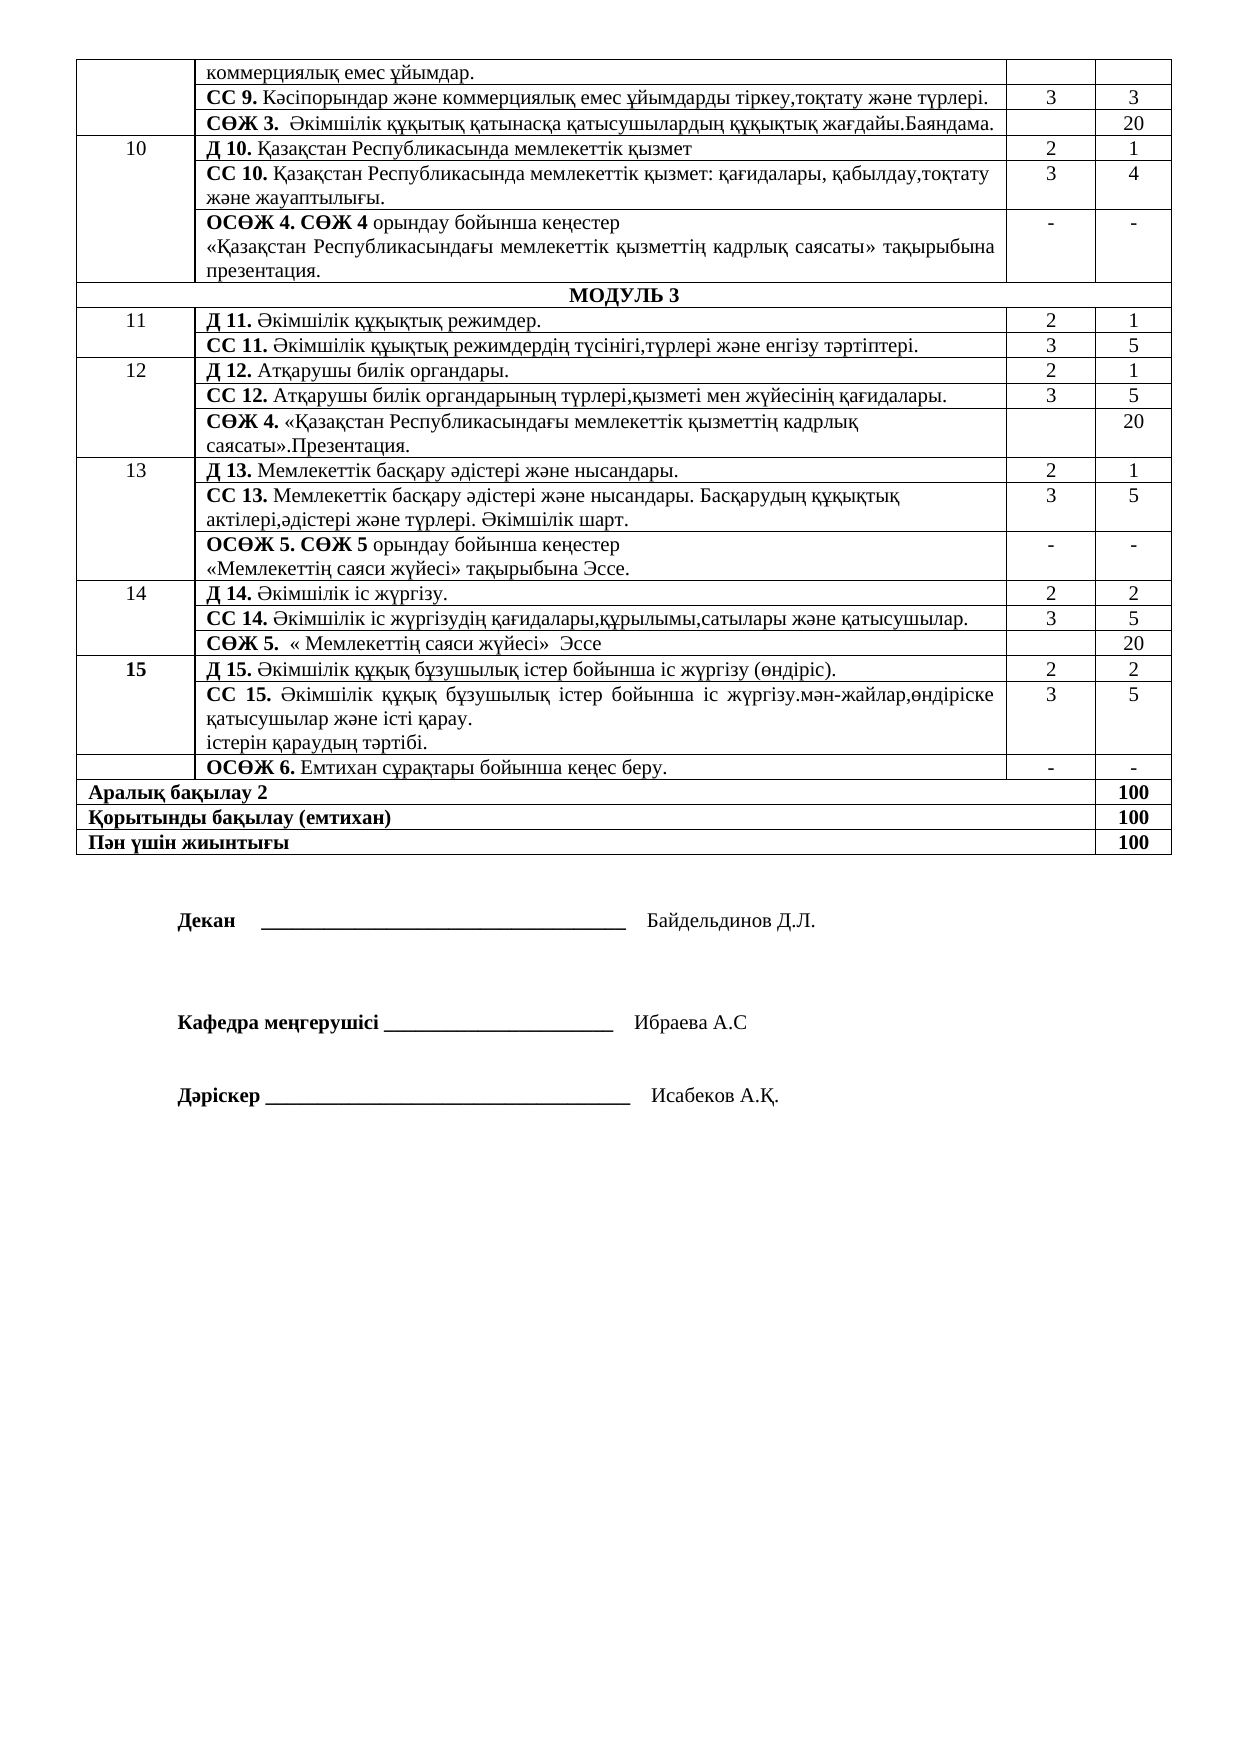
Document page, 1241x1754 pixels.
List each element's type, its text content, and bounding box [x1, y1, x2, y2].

table_cell [77, 755, 194, 779]
table_cell 2 [1007, 136, 1095, 159]
table_cell Пән үшін жиынтығы [77, 830, 1095, 854]
table_cell 2 [1007, 358, 1095, 382]
table_cell 2 [1007, 308, 1095, 332]
text Декан ___________________________________ Байдельдинов Д.Л. [177, 908, 1152, 932]
table_cell 2 [1007, 60, 1095, 84]
table_cell [1007, 409, 1095, 457]
text Дәріскер ___________________________________ Исабеков А.Қ. [177, 1083, 1152, 1107]
table_cell 3 [1007, 333, 1095, 357]
table_cell СС 14. Әкімшілік іс жүргізудің қағидалары,құрылымы,сатылары және қатысушылар. [196, 606, 1006, 630]
table_cell СС 9. Кәсіпорындар және коммерциялық емес ұйымдарды тіркеу,тоқтату және түрлері. [196, 85, 1006, 109]
table_cell 14 [77, 581, 194, 655]
table_cell 13 [77, 458, 194, 580]
table_cell 1 [1096, 60, 1171, 84]
table_cell ОСӨЖ 6. Емтихан сұрақтары бойынша кеңес беру. [196, 755, 1006, 779]
table_cell 5 [1096, 606, 1171, 630]
table_cell 5 [1096, 384, 1171, 407]
table_cell 1 [1096, 458, 1171, 482]
table_cell 3 [1007, 682, 1095, 754]
table_cell 20 [1096, 631, 1171, 655]
table_cell Д 11. Әкімшілік құқықтық режимдер. [196, 308, 1006, 332]
table_cell Аралық бақылау 2 [77, 780, 1095, 804]
table_cell 5 [1096, 333, 1171, 357]
table_cell 2 [1096, 581, 1171, 605]
text Кафедра меңгерушісі ______________________ Ибраева А.С [177, 1010, 1152, 1034]
table_cell [1007, 631, 1095, 655]
table_cell - [1007, 210, 1095, 282]
table_cell - [1096, 210, 1171, 282]
table_cell 11 [77, 308, 194, 357]
table_cell 3 [1007, 85, 1095, 109]
table_cell 1 [1096, 358, 1171, 382]
table_cell [1007, 110, 1095, 134]
table_cell 9 [77, 60, 194, 134]
table_cell Қорытынды бақылау (емтихан) [77, 805, 1095, 829]
table_cell 100 [1096, 830, 1171, 854]
table_cell 3 [1007, 606, 1095, 630]
table_cell СӨЖ 3. Әкімшілік құқытық қатынасқа қатысушылардың құқықтық жағдайы.Баяндама. [196, 110, 1006, 134]
table_cell Д 15. Әкімшілік құқық бұзушылық істер бойынша іс жүргізу (өндіріс). [196, 656, 1006, 681]
table_cell 3 [1007, 384, 1095, 407]
table_cell 12 [77, 358, 194, 457]
table_cell 4 [1096, 161, 1171, 209]
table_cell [196, 60, 1006, 84]
table_cell СӨЖ 4. «Қазақстан Республикасындағы мемлекеттік қызметтің кадрлық саясаты».Презентация. [196, 409, 1006, 457]
table_cell Д 12. Атқарушы билік органдары. [196, 358, 1006, 382]
table_cell 3 [1007, 161, 1095, 209]
table_cell СС 11. Әкімшілік құықтық режимдердің түсінігі,түрлері және енгізу тәртіптері. [196, 333, 1006, 357]
table_cell 15 [77, 656, 194, 754]
table_cell 20 [1096, 110, 1171, 134]
table_cell - [1096, 755, 1171, 779]
table_cell 100 [1096, 805, 1171, 829]
table_cell - [1096, 532, 1171, 580]
table_cell 10 [77, 136, 194, 282]
table_cell СС 15. Әкімшілік құқық бұзушылық істер бойынша іс жүргізу.мән-жайлар,өндіріске қатысушылар және істі қарау. істерін қараудың тәртібі. [196, 682, 1006, 754]
table_cell СС 13. Мемлекеттік басқару әдістері және нысандары. Басқарудың құқықтық актілері,әдістері және түрлері. Әкімшілік шарт. [196, 483, 1006, 531]
table_cell 20 [1096, 409, 1171, 457]
table_cell 5 [1096, 483, 1171, 531]
table_cell 100 [1096, 780, 1171, 804]
table_cell 2 [1007, 581, 1095, 605]
table_cell Д 10. Қазақстан Республикасында мемлекеттік қызмет [196, 136, 1006, 159]
table_cell 1 [1096, 136, 1171, 159]
table_cell 3 [1007, 483, 1095, 531]
table_cell 2 [1007, 458, 1095, 482]
table_cell - [1007, 532, 1095, 580]
table_cell 2 [1007, 656, 1095, 681]
table_cell 2 [1096, 656, 1171, 681]
table_cell - [1007, 755, 1095, 779]
table_cell СС 10. Қазақстан Республикасында мемлекеттік қызмет: қағидалары, қабылдау,тоқтату және жауаптылығы. [196, 161, 1006, 209]
table_cell МОДУЛЬ 3 [77, 283, 1171, 307]
table_cell СӨЖ 5. « Мемлекеттің саяси жүйесi» Эссе [196, 631, 1006, 655]
table_cell ОСӨЖ 4. СӨЖ 4 орындау бойынша кеңестер «Қазақстан Республикасындағы мемлекеттік қызметтің кадрлық саясаты» тақырыбына презентация. [196, 210, 1006, 282]
table_cell 1 [1096, 308, 1171, 332]
table_cell СС 12. Атқарушы билік органдарының түрлері,қызметі мен жүйесінің қағидалары. [196, 384, 1006, 407]
table_cell 3 [1096, 85, 1171, 109]
table_cell 5 [1096, 682, 1171, 754]
table_cell ОСӨЖ 5. СӨЖ 5 орындау бойынша кеңестер «Мемлекеттің саяси жүйесi» тақырыбына Эссе. [196, 532, 1006, 580]
table_cell Д 13. Мемлекеттік басқару әдістері және нысандары. [196, 458, 1006, 482]
table_cell Д 14. Әкімшілік іс жүргізу. [196, 581, 1006, 605]
